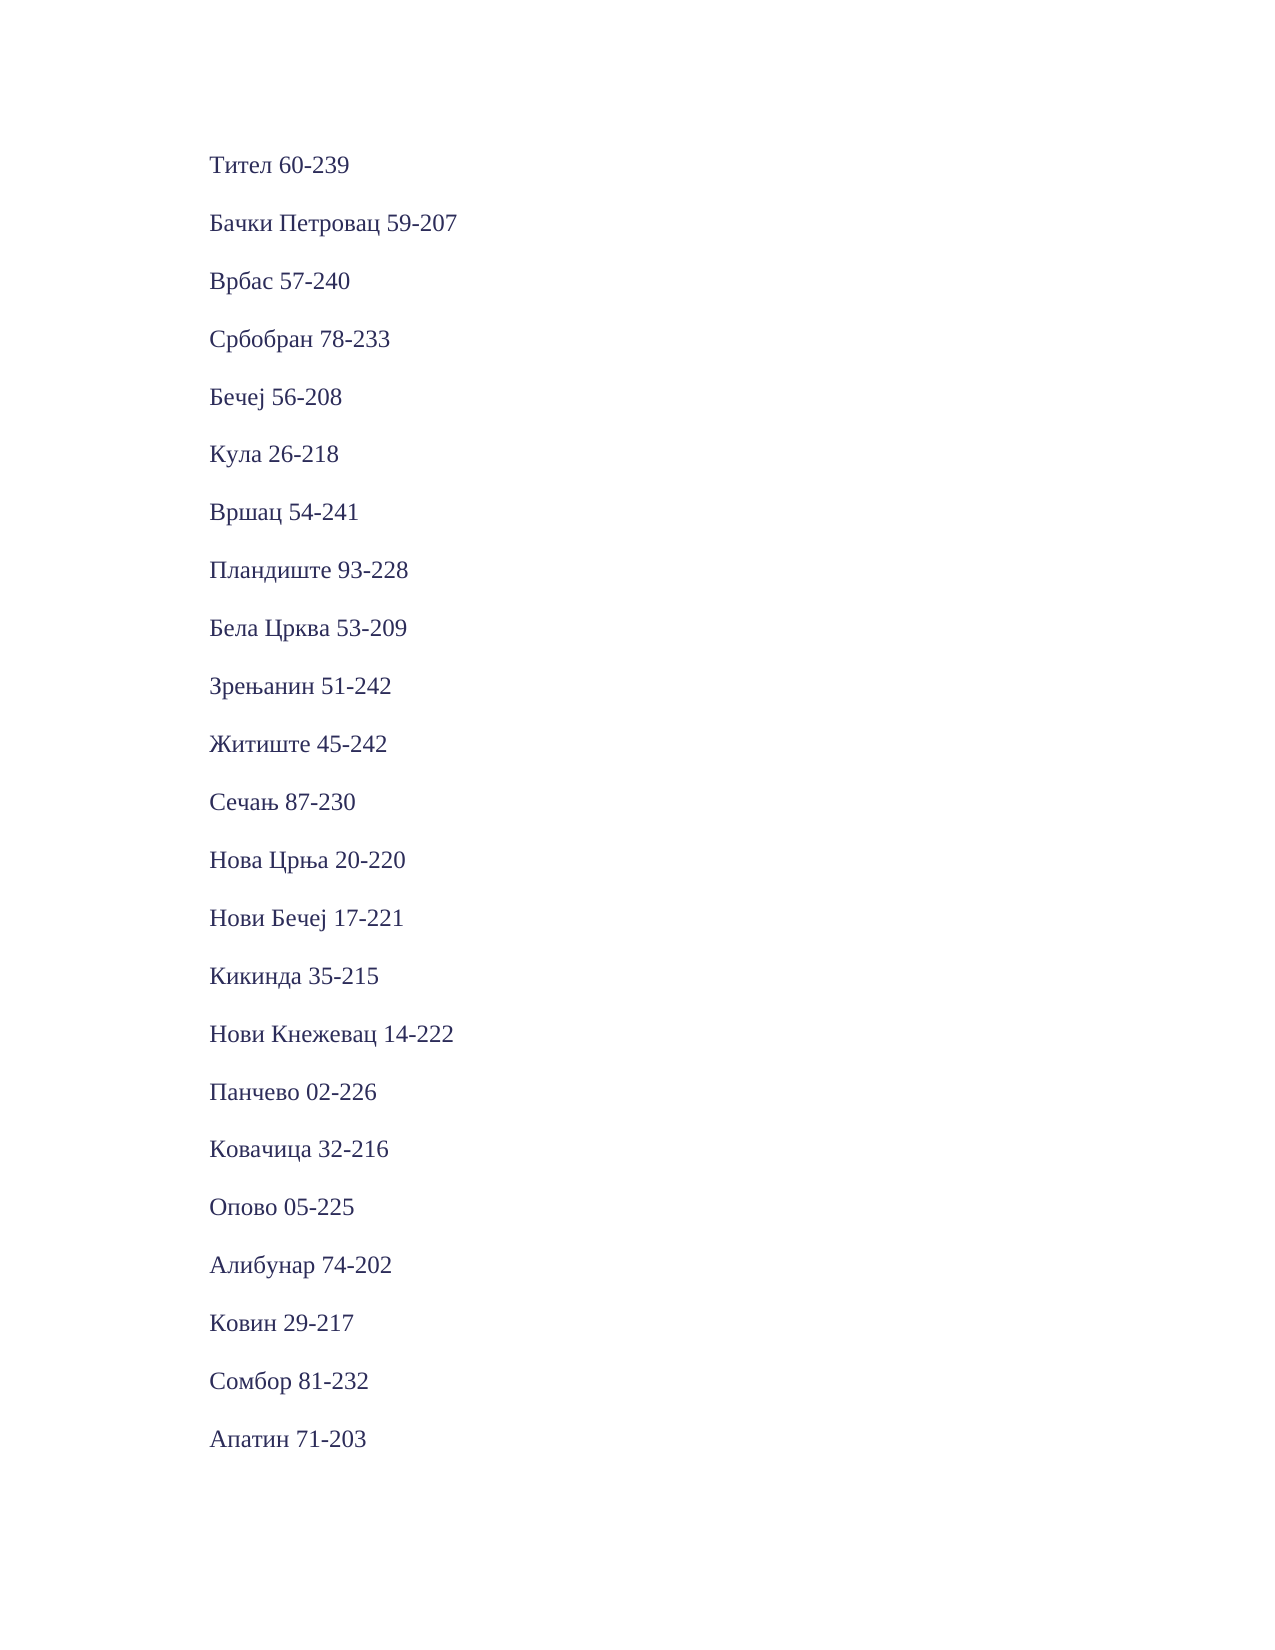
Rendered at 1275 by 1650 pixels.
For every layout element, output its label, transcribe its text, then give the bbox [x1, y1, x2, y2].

text Вршац 54-241 [209, 497, 1125, 526]
text Апатин 71-203 [209, 1424, 1125, 1453]
text Ковачица 32-216 [209, 1134, 1125, 1163]
text Кикинда 35-215 [209, 961, 1125, 989]
text Кула 26-218 [209, 439, 1125, 468]
text Пландиште 93-228 [209, 555, 1125, 584]
text Нови Бечеј 17-221 [209, 903, 1125, 932]
text Житиште 45-242 [209, 729, 1125, 758]
text Зрењанин 51-242 [209, 671, 1125, 700]
text Србобран 78-233 [209, 324, 1125, 352]
text Ковин 29-217 [209, 1308, 1125, 1337]
text Сомбор 81-232 [209, 1366, 1125, 1395]
text Опово 05-225 [209, 1192, 1125, 1221]
text Нова Црња 20-220 [209, 845, 1125, 874]
text Сечањ 87-230 [209, 787, 1125, 816]
text Врбас 57-240 [209, 266, 1125, 294]
text Нови Кнежевац 14-222 [209, 1019, 1125, 1047]
text Тител 60-239 [209, 150, 1125, 179]
text Алибунар 74-202 [209, 1250, 1125, 1279]
text Бела Црква 53-209 [209, 613, 1125, 642]
text Панчево 02-226 [209, 1077, 1125, 1105]
text Бачки Петровац 59-207 [209, 208, 1125, 237]
text Бечеј 56-208 [209, 382, 1125, 410]
